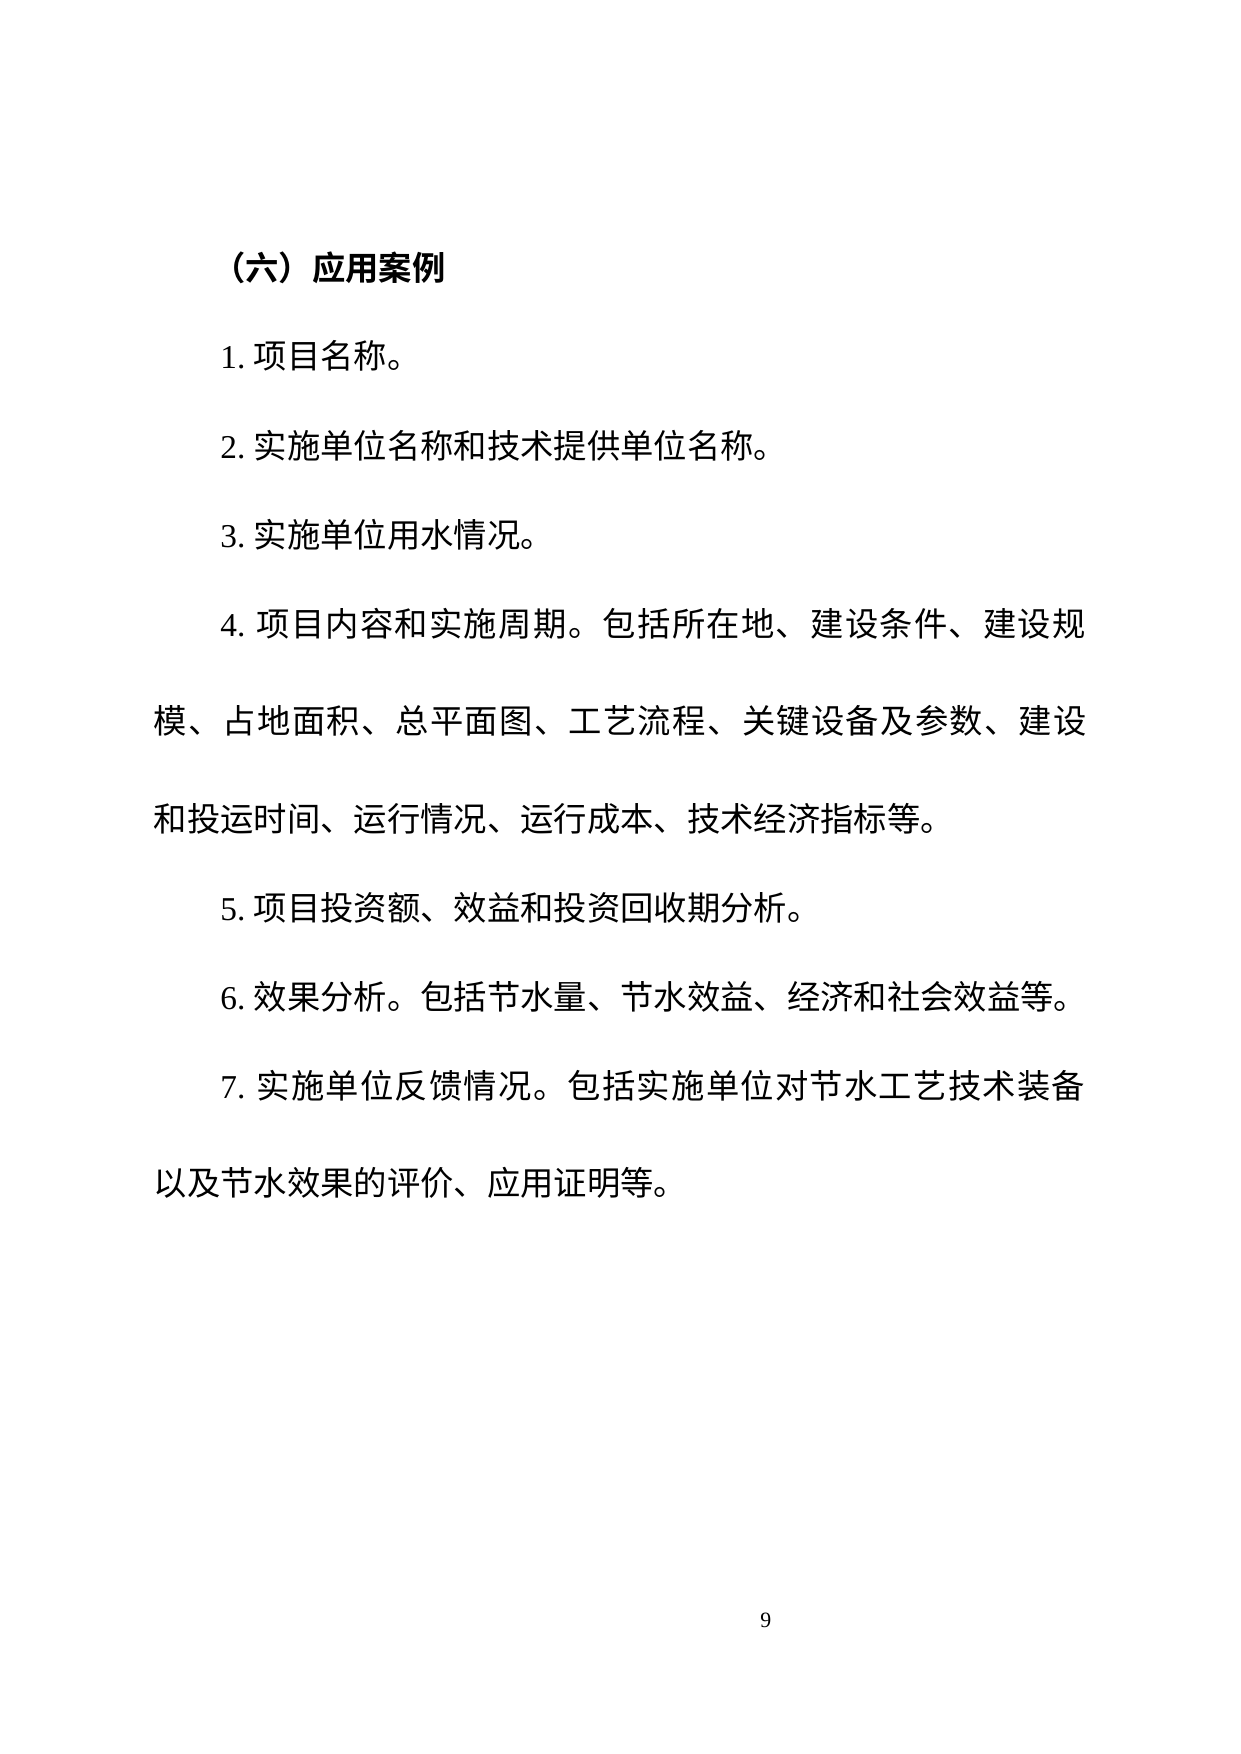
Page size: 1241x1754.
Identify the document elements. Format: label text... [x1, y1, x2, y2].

text 3. 实施单位用水情况。 [153, 500, 1087, 565]
text 6. 效果分析。包括节水量、节水效益、经济和社会效益等。 [153, 962, 1087, 1027]
text 1. 项目名称。 [153, 322, 1087, 387]
text 5. 项目投资额、效益和投资回收期分析。 [153, 873, 1087, 938]
text （六）应用案例 [212, 233, 1087, 298]
text 2. 实施单位名称和技术提供单位名称。 [153, 411, 1087, 476]
text 7. 实施单位反馈情况。包括实施单位对节水工艺技术装备以及节水效果的评价、应用证明等。 [153, 1051, 1087, 1214]
text 4. 项目内容和实施周期。包括所在地、建设条件、建设规模、占地面积、总平面图、工艺流程、关键设备及参数、建设和投运时间、运行情况、运行成本、技术经济指标等。 [153, 589, 1087, 849]
